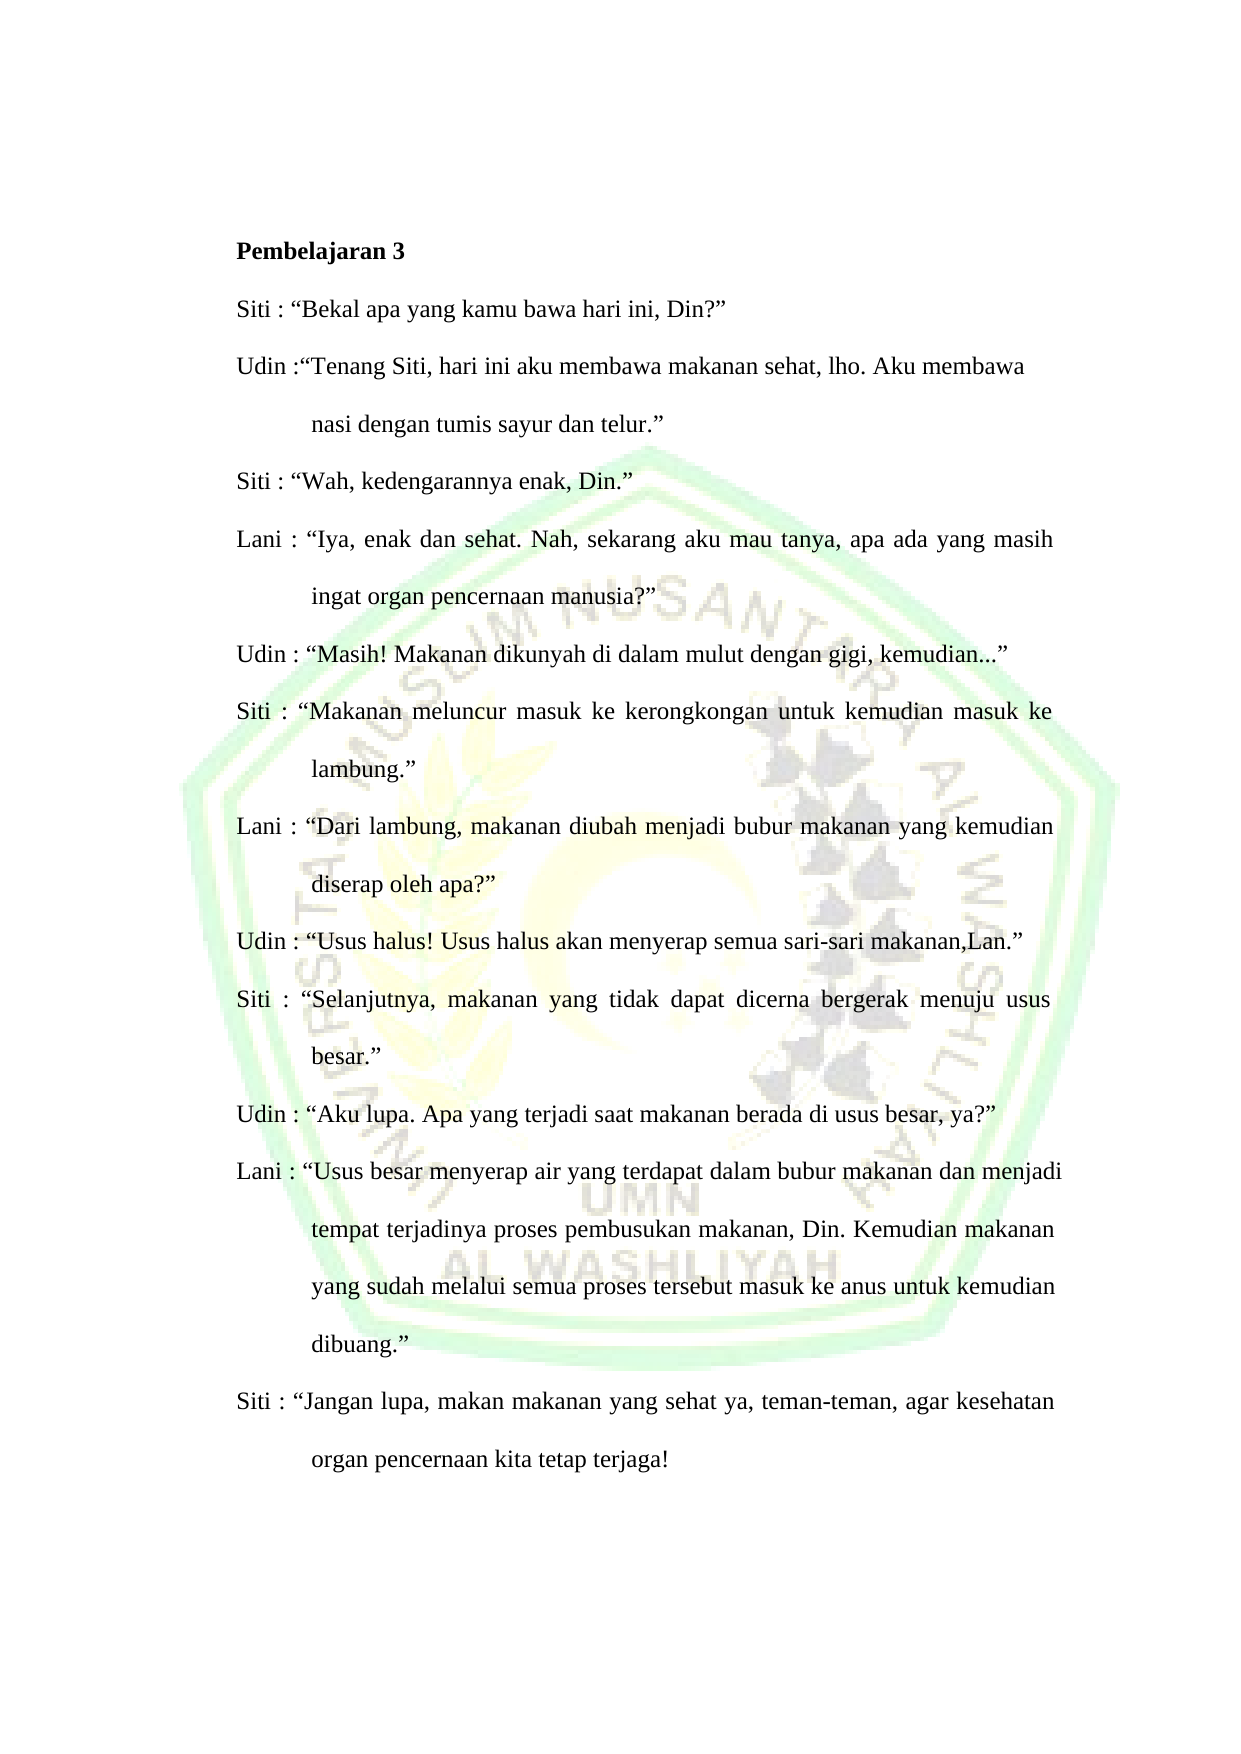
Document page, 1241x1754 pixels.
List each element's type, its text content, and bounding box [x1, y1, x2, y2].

text Pembelajaran 3 [236, 236, 1063, 265]
text Siti : “Jangan lupa, makan makanan yang sehat ya, teman-teman, agar kesehatan organ pencernaan kita tetap terjaga! [236, 1386, 1063, 1472]
text Lani : “Iya, enak dan sehat. Nah, sekarang aku mau tanya, apa ada yang masih ingat organ pencernaan manusia?” [236, 524, 1063, 610]
text Udin : “Usus halus! Usus halus akan menyerap semua sari-sari makanan,Lan.” [236, 926, 1063, 955]
text Siti : “Bekal apa yang kamu bawa hari ini, Din?” [236, 294, 1063, 322]
text Siti : “Wah, kedengarannya enak, Din.” [236, 466, 1063, 495]
text Udin :“Tenang Siti, hari ini aku membawa makanan sehat, lho. Aku membawa nasi dengan tumis sayur dan telur.” [236, 351, 1063, 437]
text Udin : “Aku lupa. Apa yang terjadi saat makanan berada di usus besar, ya?” [236, 1099, 1063, 1127]
text Siti : “Makanan meluncur masuk ke kerongkongan untuk kemudian masuk ke lambung.” [236, 696, 1063, 782]
text Udin : “Masih! Makanan dikunyah di dalam mulut dengan gigi, kemudian...” [236, 639, 1063, 667]
text Lani : “Usus besar menyerap air yang terdapat dalam bubur makanan dan menjadi tempat terjadinya proses pembusukan makanan, Din. Kemudian makanan yang sudah melalui semua proses tersebut masuk ke anus untuk kemudian dibuang.” [236, 1156, 1063, 1357]
text Siti : “Selanjutnya, makanan yang tidak dapat dicerna bergerak menuju usus besar.” [236, 984, 1063, 1070]
text Lani : “Dari lambung, makanan diubah menjadi bubur makanan yang kemudian diserap oleh apa?” [236, 811, 1063, 897]
